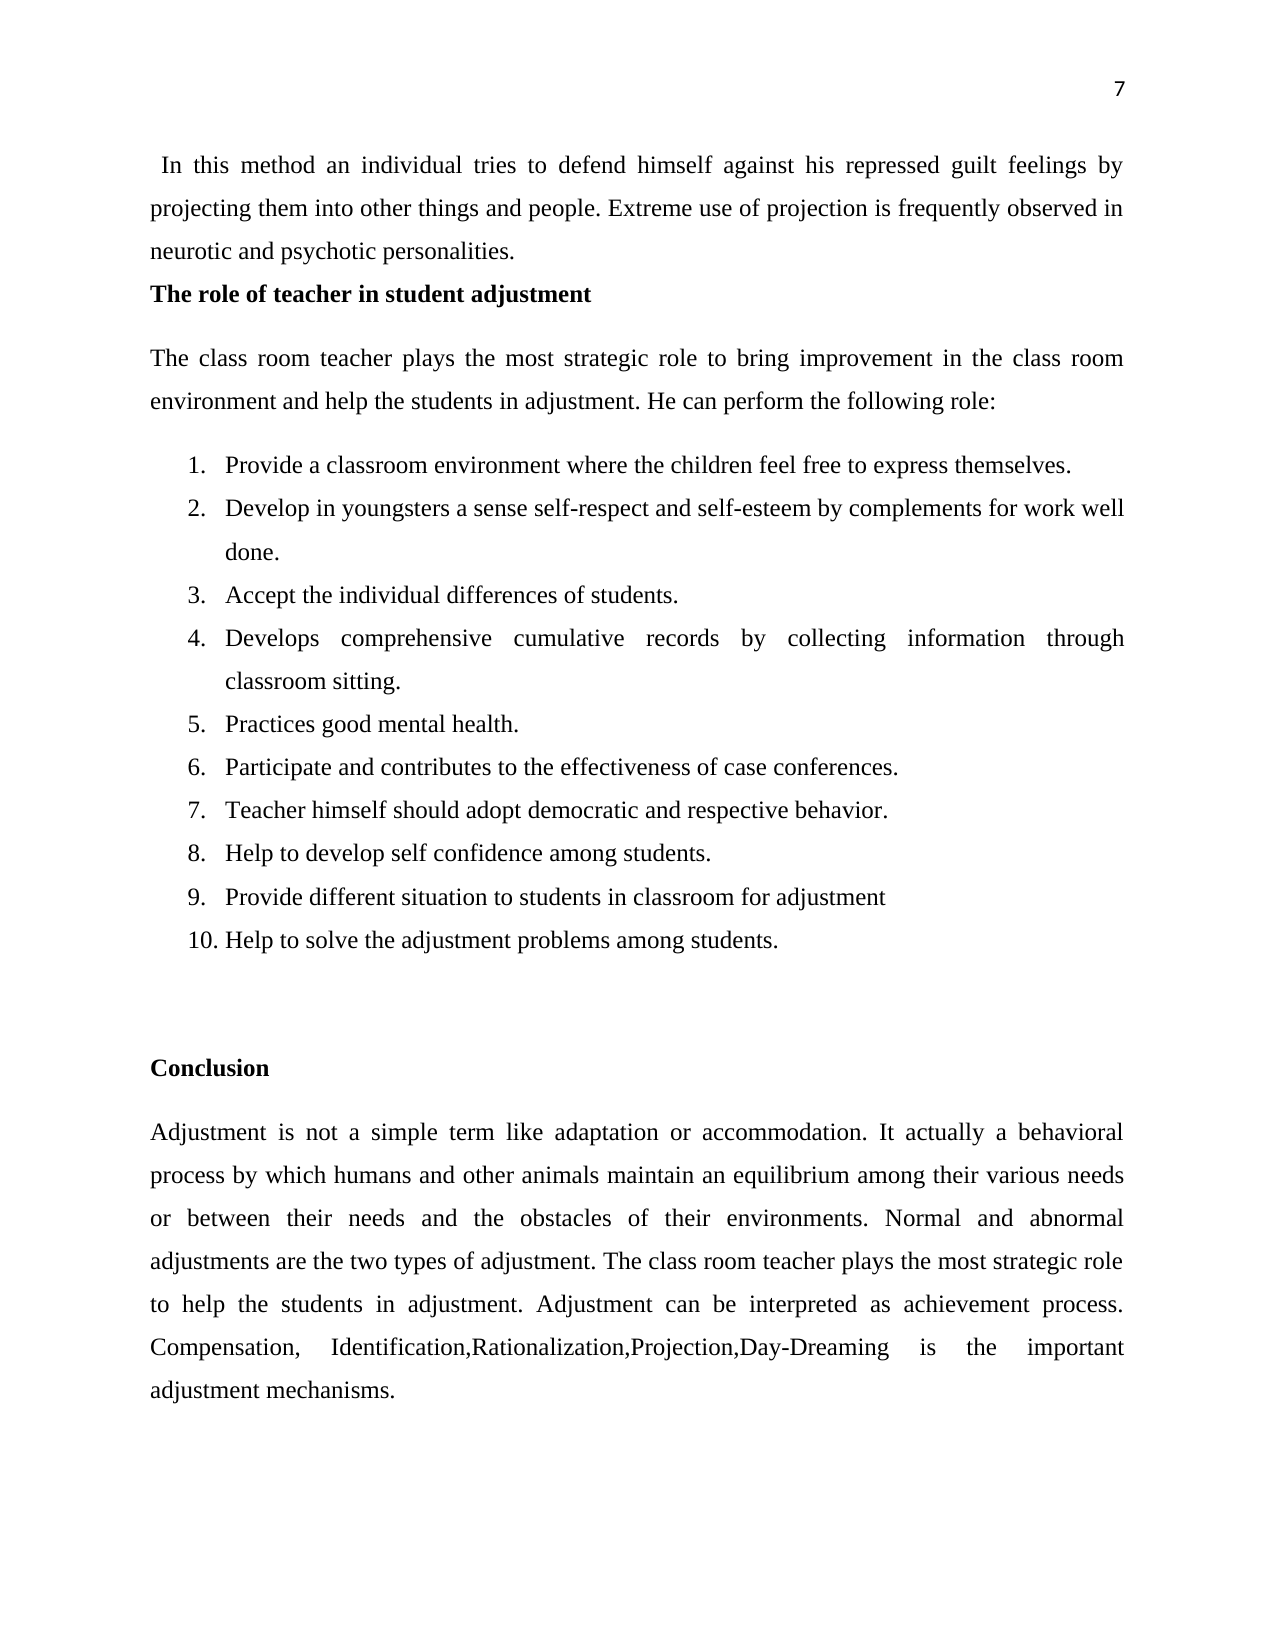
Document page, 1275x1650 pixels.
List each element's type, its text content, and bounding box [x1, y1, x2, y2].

list Teacher himself should adopt democratic and respective behavior. [187, 795, 1125, 824]
text Conclusion [150, 1053, 1125, 1081]
list Accept the individual differences of students. [187, 580, 1125, 608]
text The class room teacher plays the most strategic role to bring improvement in the class room environment and help the students in adjustment. He can perform the following role: [150, 343, 1125, 415]
list Participate and contributes to the effectiveness of case conferences. [187, 752, 1125, 781]
list Help to solve the adjustment problems among students. [187, 925, 1125, 953]
list Develop in youngsters a sense self-respect and self-esteem by complements for work well done. [187, 493, 1125, 565]
list Practices good mental health. [187, 709, 1125, 738]
list Provide different situation to students in classroom for adjustment [187, 882, 1125, 910]
list Develops comprehensive cumulative records by collecting information through classroom sitting. [187, 623, 1125, 695]
text The role of teacher in student adjustment [150, 279, 1125, 308]
text Adjustment is not a simple term like adaptation or accommodation. It actually a behavioral process by which humans and other animals maintain an equilibrium among their various needs or between their needs and the obstacles of their environments. Normal and abnormal adjustments are the two types of adjustment. The class room teacher plays the most strategic role to help the students in adjustment. Adjustment can be interpreted as achievement process. Compensation, Identification,Rationalization,Projection,Day-Dreaming is the important adjustment mechanisms. [150, 1117, 1125, 1404]
list Provide a classroom environment where the children feel free to express themselves. [187, 450, 1125, 479]
list Help to develop self confidence among students. [187, 838, 1125, 867]
text In this method an individual tries to defend himself against his repressed guilt feelings by projecting them into other things and people. Extreme use of projection is frequently observed in neurotic and psychotic personalities. [150, 150, 1125, 265]
